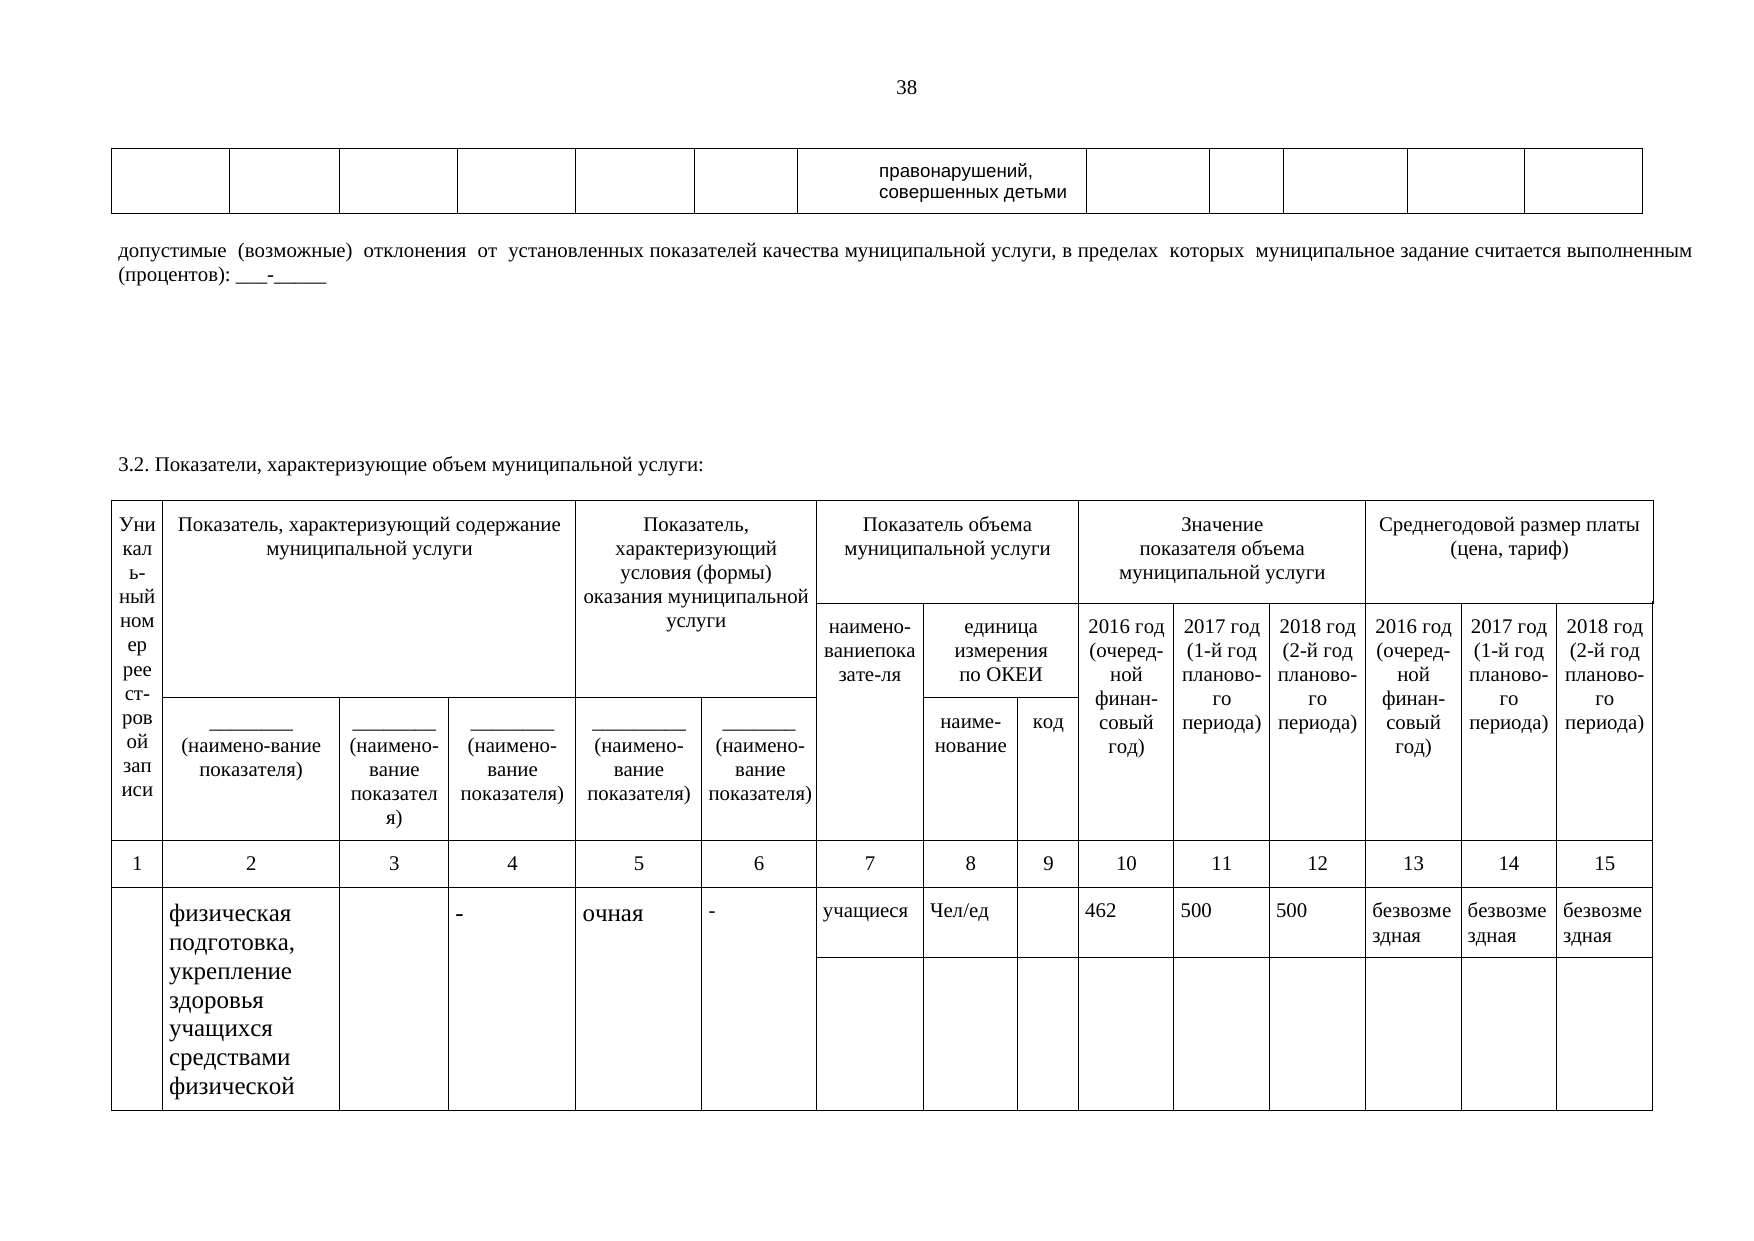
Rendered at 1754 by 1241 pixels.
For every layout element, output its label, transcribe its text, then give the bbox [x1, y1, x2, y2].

table_cell 4 [449, 841, 575, 887]
table_cell единица измерения по ОКЕИ [924, 604, 1078, 697]
table_cell безвозмездная [1462, 888, 1556, 957]
table_cell 5 [576, 841, 701, 887]
table_cell 14 [1462, 841, 1556, 887]
table_cell 2017 год (1-й год планово-го периода) [1174, 604, 1269, 839]
table_cell ________ (наимено-вание показателя) [340, 698, 448, 839]
table_cell [1174, 958, 1269, 1110]
table_cell [817, 958, 923, 1110]
table_cell 0 [1284, 149, 1407, 213]
table_header Уникаль-ный номер реест- ровой записи [112, 501, 162, 839]
table_cell 2018 год (2-й год планово-го периода) [1557, 604, 1652, 839]
table_cell код [1018, 698, 1078, 839]
table_cell _______ (наимено-вание показателя) [702, 698, 816, 839]
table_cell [798, 149, 1086, 213]
table_header Показатель, характеризующий содержание муниципальной услуги [163, 501, 575, 697]
table_cell [230, 149, 339, 213]
table_cell [1270, 958, 1365, 1110]
table_cell 2018 год (2-й год планово-го периода) [1270, 604, 1365, 839]
table_cell [458, 149, 575, 213]
table_cell физическая подготовка, укрепление здоровья учащихся средствами физической культуры и спорта, развитие их способностей в избранном виде спорта; [163, 888, 339, 1110]
table_cell 462 [1079, 888, 1173, 957]
table_cell [1079, 958, 1173, 1110]
table_cell 2017 год (1-й год планово-го периода) [1462, 604, 1556, 839]
table_cell 12 [1270, 841, 1365, 887]
table_cell [576, 149, 694, 213]
table_cell 2016 год (очеред-ной финан-совый год) [1079, 604, 1173, 839]
text допустимые (возможные) отклонения от установленных показателей качества муниципальной услуги, в пределах которых муниципальное задание считается выполненным (процентов): ___-_____ [118, 238, 1695, 286]
table_cell Чел/ед [924, 888, 1017, 957]
table_header Показатель объема муниципальной услуги [817, 501, 1078, 602]
table_header Показатель, характеризующий условия (формы) оказания муниципальной услуги [576, 501, 816, 697]
table_cell [1210, 149, 1283, 213]
table_cell [340, 888, 448, 1110]
table_cell 500 [1270, 888, 1365, 957]
table_cell 10 [1079, 841, 1173, 887]
table_cell [112, 149, 229, 213]
table_cell ________ (наимено-вание показателя) [163, 698, 339, 839]
table_cell 7 [817, 841, 923, 887]
table_cell 0 [1408, 149, 1524, 213]
table_cell [112, 888, 162, 1110]
table_cell 11 [1174, 841, 1269, 887]
table_cell [1018, 888, 1078, 957]
table_cell 13 [1366, 841, 1461, 887]
table_cell - [449, 888, 575, 1110]
table_cell очная [576, 888, 701, 1110]
table_cell 9 [1018, 841, 1078, 887]
table_cell учащиеся [817, 888, 923, 957]
table_cell - [702, 888, 816, 1110]
table_cell [1557, 958, 1652, 1110]
table_cell 15 [1557, 841, 1652, 887]
table_cell 2 [163, 841, 339, 887]
table_cell [340, 149, 457, 213]
table_cell 6 [702, 841, 816, 887]
table_cell 1 [112, 841, 162, 887]
table_cell ________ (наимено-вание показателя) [449, 698, 575, 839]
table_cell [1018, 958, 1078, 1110]
table_cell [1462, 958, 1556, 1110]
table_cell 8 [924, 841, 1017, 887]
table_cell [695, 149, 797, 213]
table_cell 2016 год (очеред-ной финан-совый год) [1366, 604, 1461, 839]
text 3.2. Показатели, характеризующие объем муниципальной услуги: [118, 452, 1695, 476]
table_cell % [1087, 149, 1209, 213]
table_cell наиме-нование [924, 698, 1017, 839]
table_header Значение показателя объема муниципальной услуги [1079, 501, 1365, 602]
table_cell 500 [1174, 888, 1269, 957]
table_cell 3 [340, 841, 448, 887]
table_header Среднегодовой размер платы (цена, тариф) [1366, 501, 1653, 602]
table_cell наимено-ваниепоказате-ля [817, 604, 923, 839]
table_cell [1366, 958, 1461, 1110]
table_cell _________ (наимено-вание показателя) [576, 698, 701, 839]
table_cell безвозмездная [1557, 888, 1652, 957]
table_cell [924, 958, 1017, 1110]
table_cell безвозмездная [1366, 888, 1461, 957]
table_cell 0 [1525, 149, 1642, 213]
